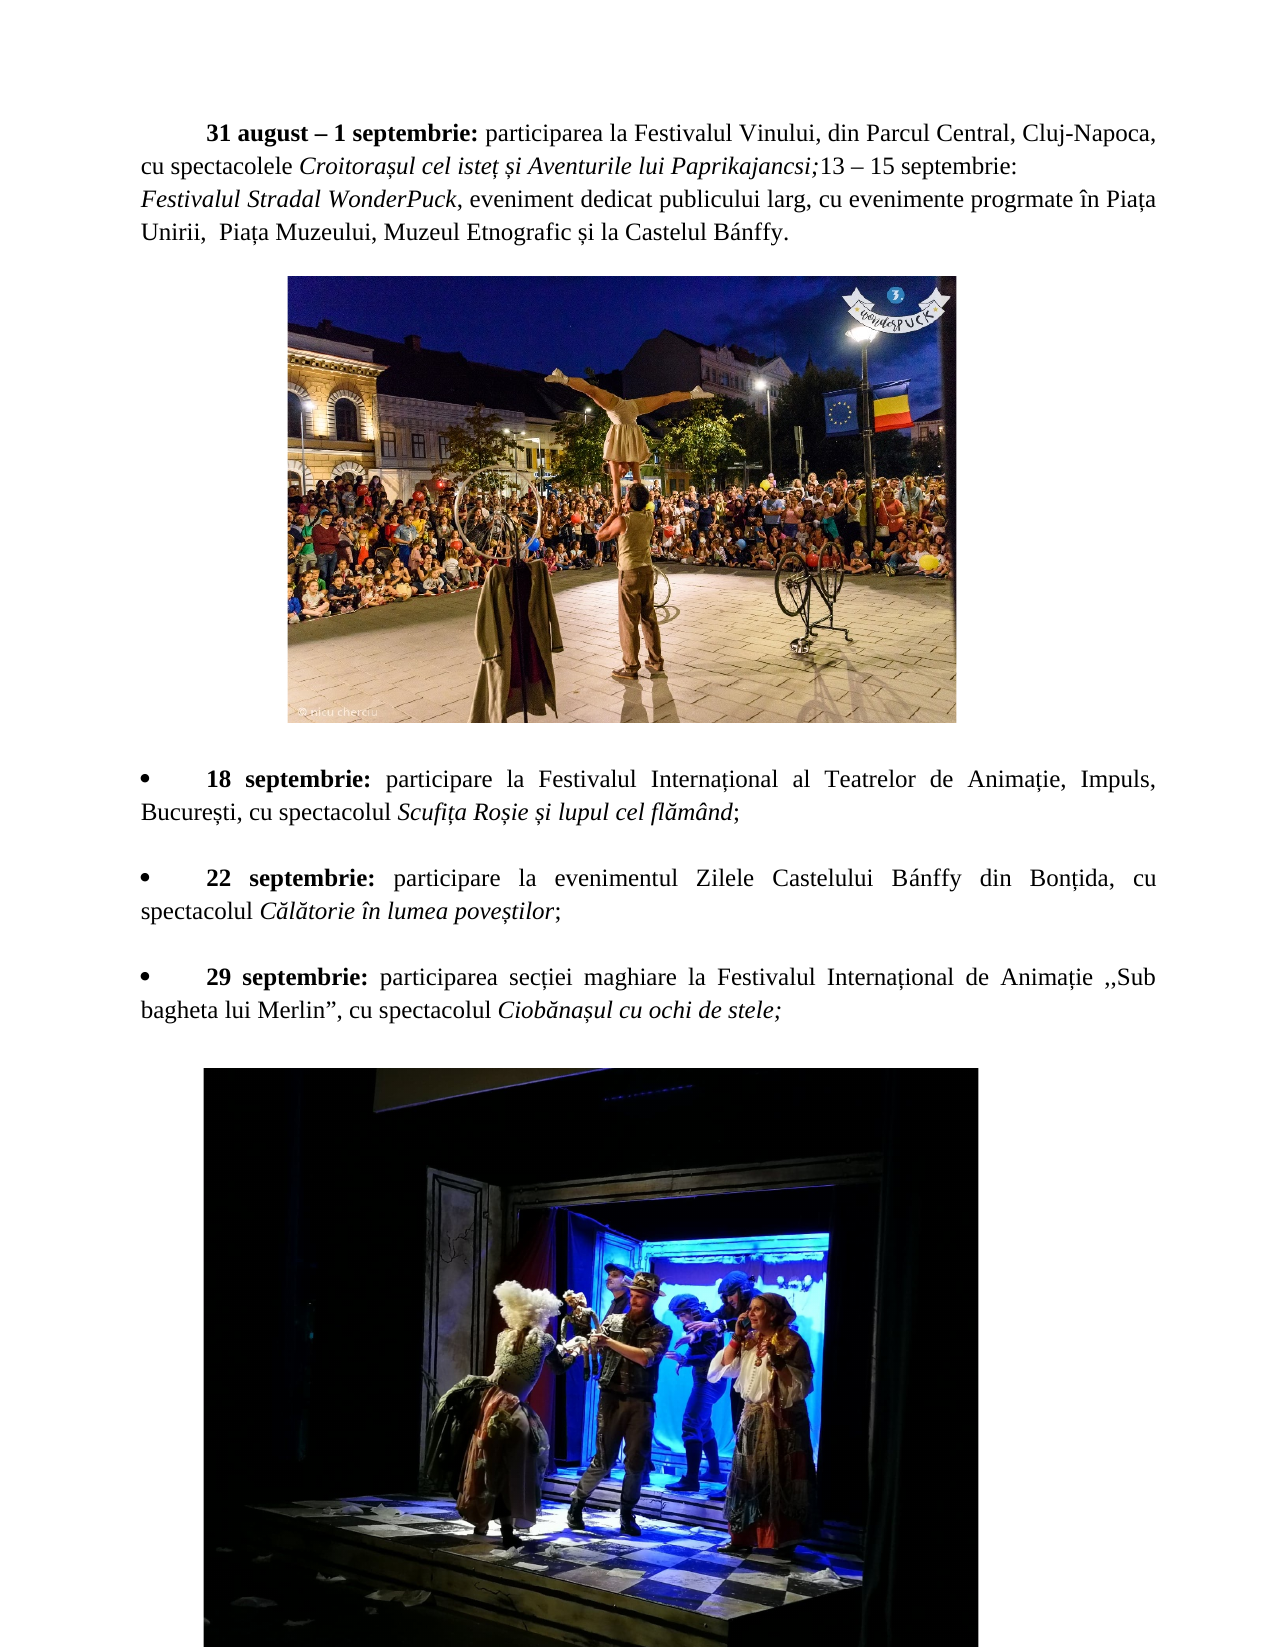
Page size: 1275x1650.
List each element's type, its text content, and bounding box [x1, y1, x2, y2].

list 29 septembrie: participarea secției maghiare la Festivalul Internațional de Animație ,,Sub bagheta lui Merlin”, cu spectacolul Ciobănașul cu ochi de stele; [141, 962, 1157, 1024]
picture [287, 276, 957, 723]
text Festivalul Stradal WonderPuck, eveniment dedicat publicului larg, cu evenimente progrmate în Piața Unirii, Piața Muzeului, Muzeul Etnografic și la Castelul Bánffy. [141, 213, 1157, 246]
list 18 septembrie: participare la Festivalul Internațional al Teatrelor de Animație, Impuls, București, cu spectacolul Scufița Roșie și lupul cel flămând; [141, 764, 1157, 826]
picture [203, 1068, 978, 1647]
list 22 septembrie: participare la evenimentul Zilele Castelului Bánffy din Bonțida, cu spectacolul Călătorie în lumea poveștilor; [141, 863, 1157, 925]
text 31 august – 1 septembrie: participarea la Festivalul Vinului, din Parcul Central, Cluj-Napoca, cu spectacolele Croitorașul cel isteț și Aventurile lui Paprikajancsi;13 – 15 septembrie: [141, 118, 1157, 180]
